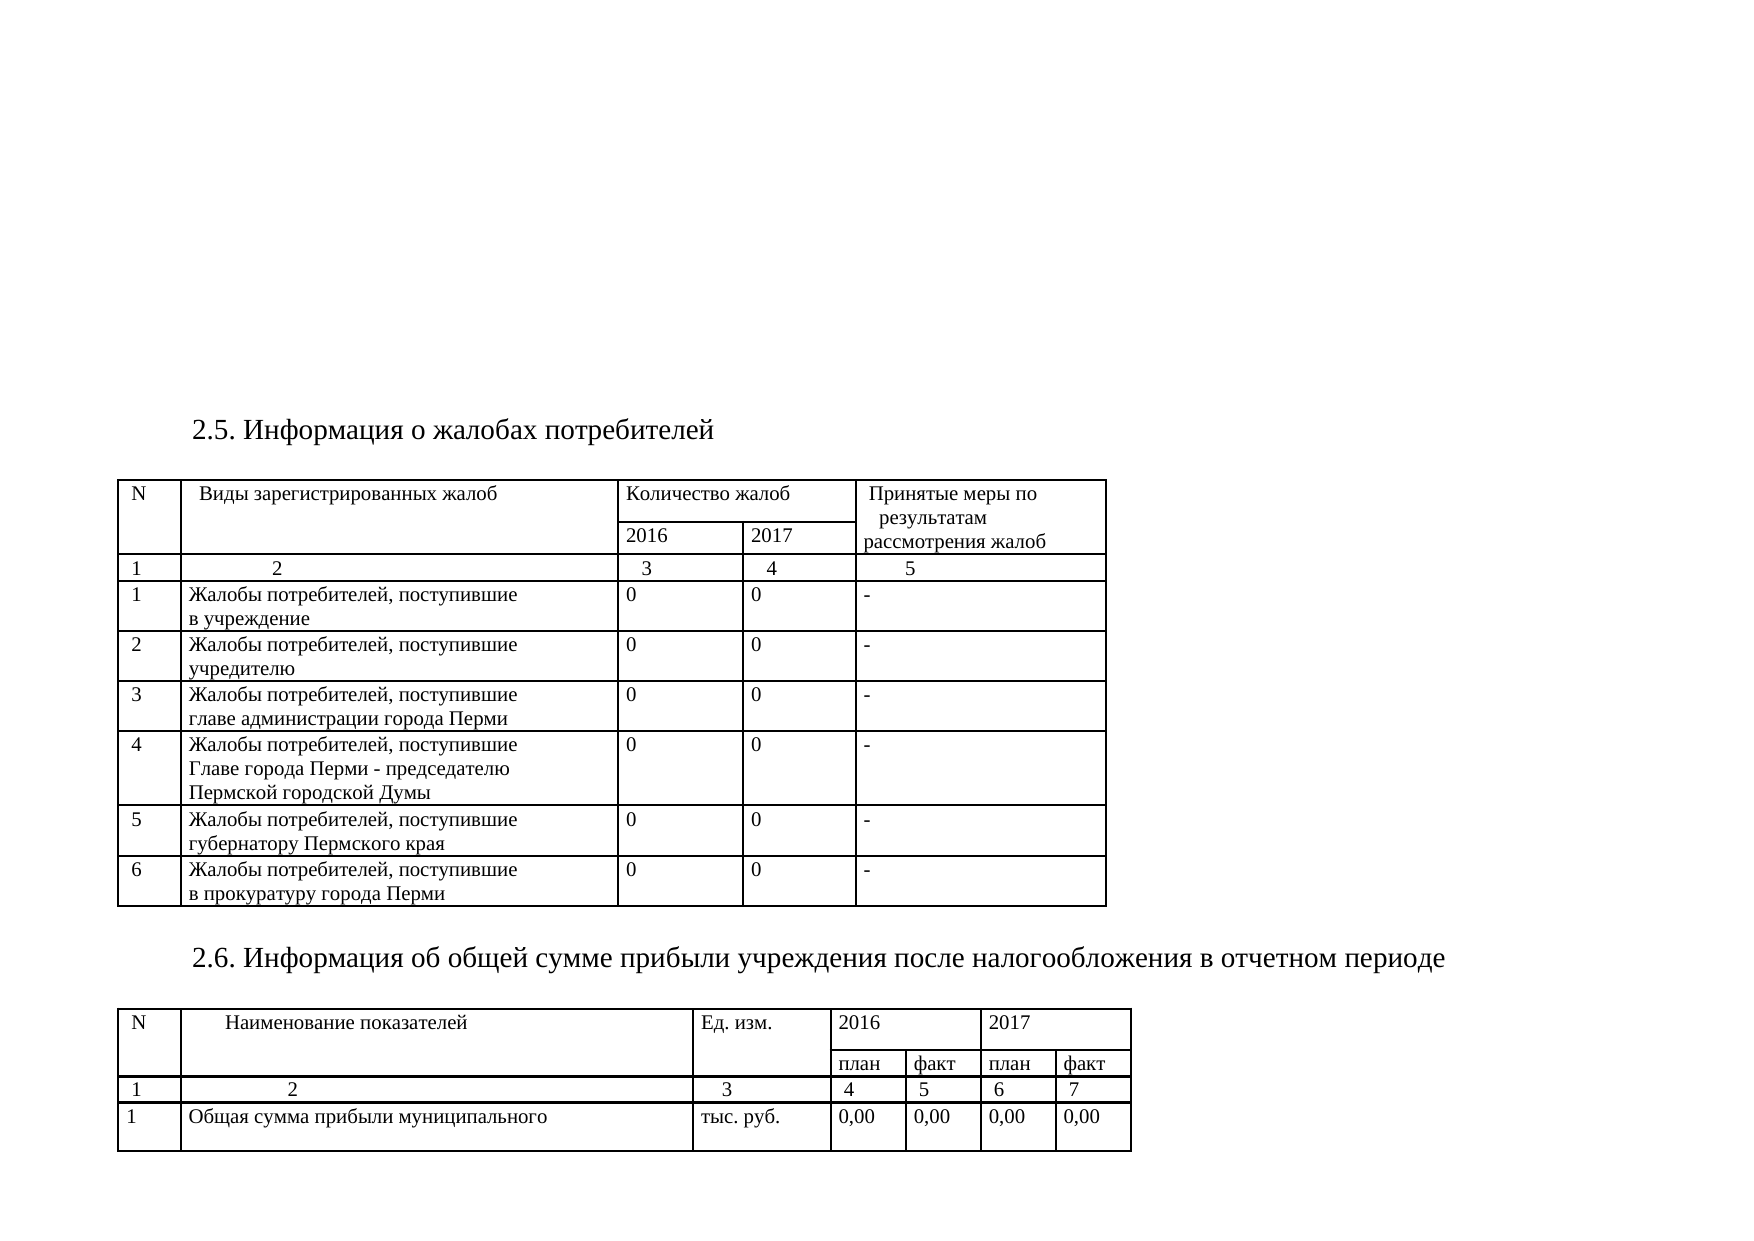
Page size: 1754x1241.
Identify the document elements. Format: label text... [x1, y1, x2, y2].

table_cell 0,00 [1057, 1104, 1130, 1149]
text 2.5. Информация о жалобах потребителей [118, 412, 1636, 446]
table_cell 0 [619, 632, 742, 680]
table_cell 2 [119, 632, 180, 680]
table_header Количество жалоб [619, 481, 855, 521]
table_header Наименование показателей [182, 1010, 692, 1075]
table_cell 0,00 [832, 1104, 905, 1149]
table_cell 0 [744, 632, 855, 680]
table_cell план [982, 1051, 1055, 1075]
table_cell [182, 1104, 692, 1149]
table_cell факт [907, 1051, 980, 1075]
table_cell - [857, 857, 1105, 905]
table_cell 0,00 [907, 1104, 980, 1149]
table_cell план [832, 1051, 905, 1075]
table_cell Жалобы потребителей, поступившие губернатору Пермского края [182, 806, 617, 854]
table_cell 5 [907, 1078, 980, 1101]
table_cell 0 [619, 682, 742, 730]
table_cell 0 [744, 582, 855, 630]
table_cell 7 [1057, 1078, 1130, 1101]
table_cell 3 [119, 682, 180, 730]
table_cell факт [1057, 1051, 1130, 1075]
table_header N [119, 481, 180, 553]
table_cell 1 [119, 1078, 180, 1101]
table_cell 0 [744, 732, 855, 804]
table_header Ед. изм. [694, 1010, 830, 1075]
table_cell 5 [857, 555, 1105, 579]
table_cell Жалобы потребителей, поступившие главе администрации города Перми [182, 682, 617, 730]
table_header 2016 [832, 1010, 980, 1049]
table_cell 4 [744, 555, 855, 579]
table_header Принятые меры по результатам рассмотрения жалоб [857, 481, 1105, 553]
table_cell 0,00 [982, 1104, 1055, 1149]
table_cell 0 [744, 806, 855, 854]
table_cell - [857, 632, 1105, 680]
table_header Виды зарегистрированных жалоб [182, 481, 617, 553]
table_cell 0 [744, 682, 855, 730]
table_cell Жалобы потребителей, поступившие Главе города Перми - председателю Пермской городской Думы [182, 732, 617, 804]
table_cell - [857, 582, 1105, 630]
table_cell 6 [119, 857, 180, 905]
table_cell 1 [119, 582, 180, 630]
table_cell 2016 [619, 523, 742, 553]
table_cell - [857, 682, 1105, 730]
table_cell 3 [694, 1078, 830, 1101]
table_cell 1 [119, 555, 180, 579]
table_header N [119, 1010, 180, 1075]
table_cell 0 [619, 806, 742, 854]
table_cell 3 [619, 555, 742, 579]
table_cell Жалобы потребителей, поступившие учредителю [182, 632, 617, 680]
table_header 2017 [982, 1010, 1130, 1049]
table_cell - [857, 732, 1105, 804]
table_cell 4 [119, 732, 180, 804]
table_cell - [857, 806, 1105, 854]
table_cell 1 [119, 1104, 180, 1149]
table_cell Жалобы потребителей, поступившие в учреждение [182, 582, 617, 630]
table_cell 0 [744, 857, 855, 905]
text 2.6. Информация об общей сумме прибыли учреждения после налогообложения в отчетном периоде [118, 940, 1636, 974]
table_cell 2017 [744, 523, 855, 553]
table_cell 0 [619, 857, 742, 905]
table_cell 2 [182, 1078, 692, 1101]
table_cell 0 [619, 582, 742, 630]
table_cell Жалобы потребителей, поступившие в прокуратуру города Перми [182, 857, 617, 905]
table_cell 6 [982, 1078, 1055, 1101]
table_cell 5 [119, 806, 180, 854]
table_cell тыс. руб. [694, 1104, 830, 1149]
table_cell 4 [832, 1078, 905, 1101]
table_cell 2 [182, 555, 617, 579]
table_cell 0 [619, 732, 742, 804]
